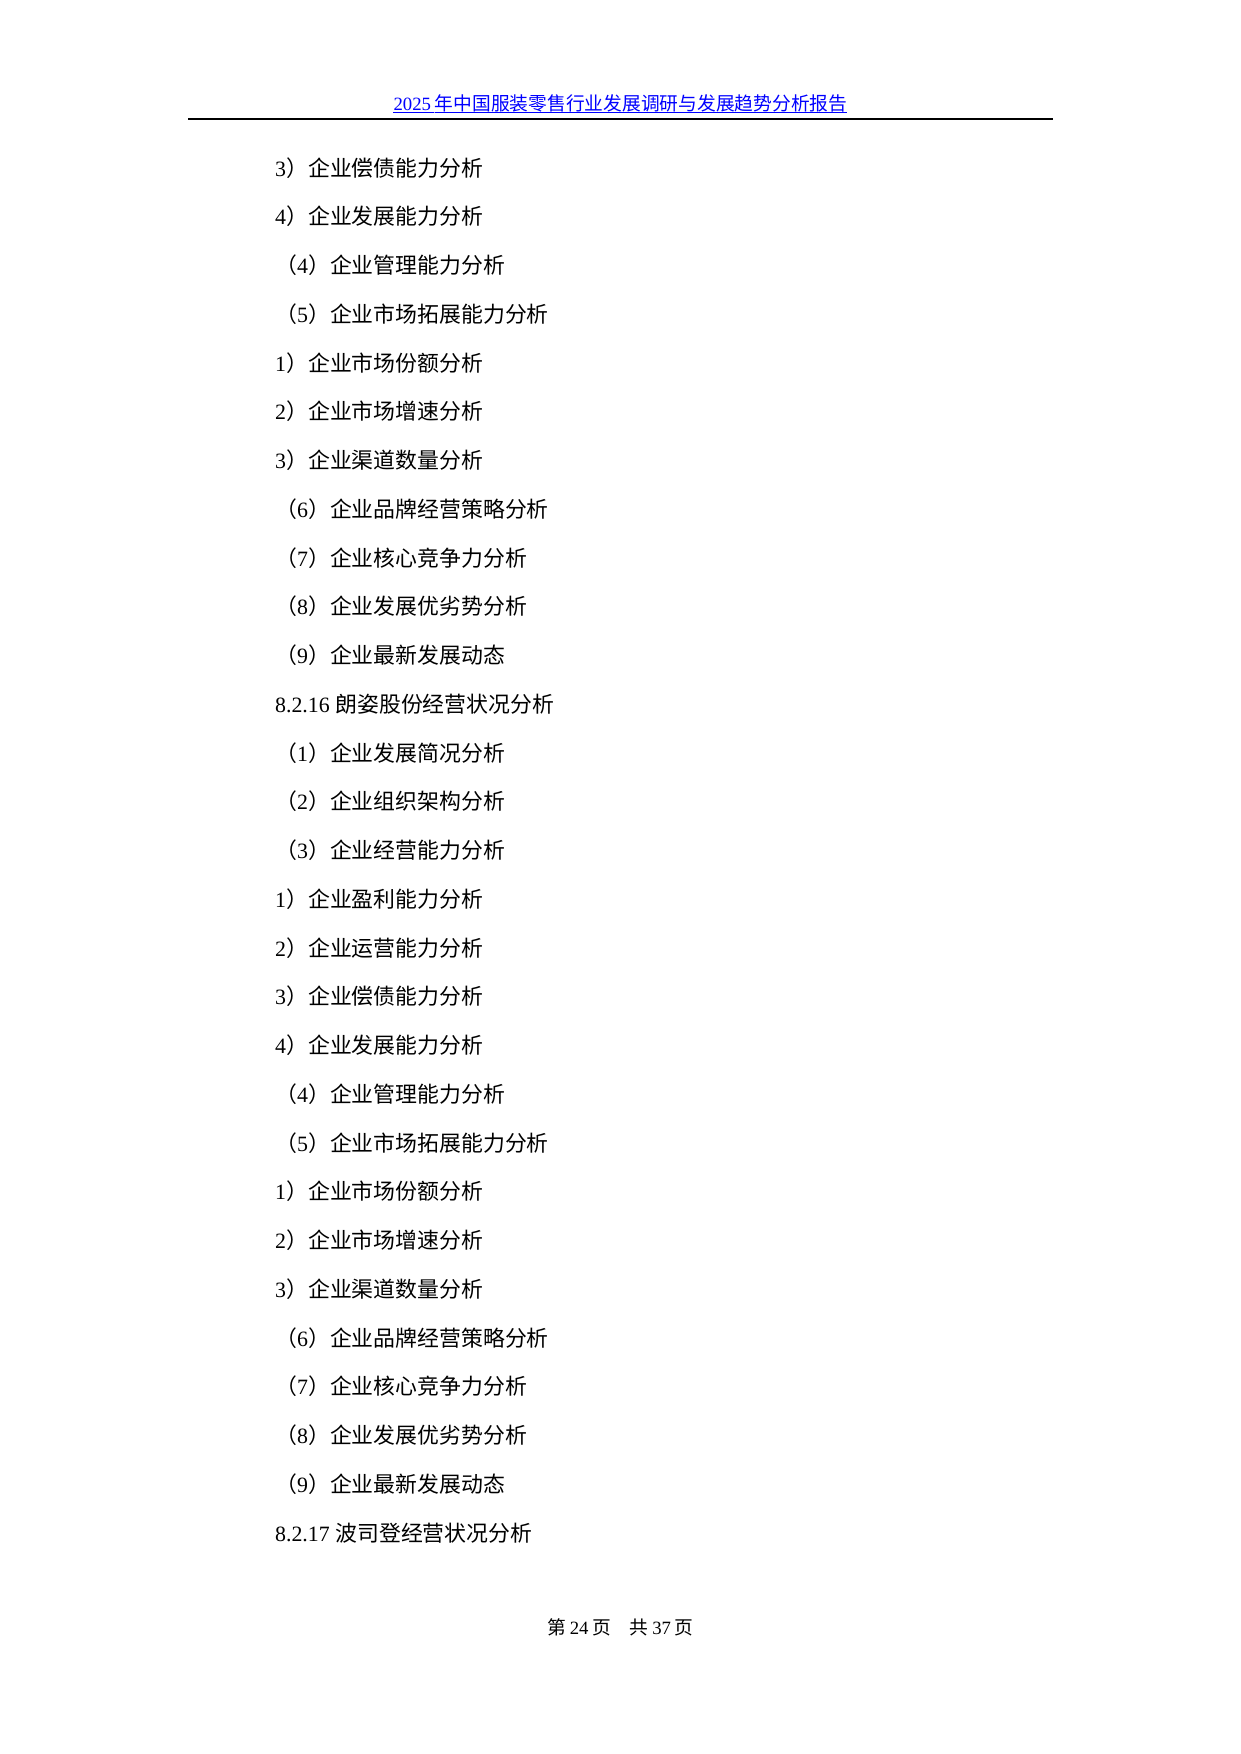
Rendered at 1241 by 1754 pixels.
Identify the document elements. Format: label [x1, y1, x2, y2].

text [187, 150, 1053, 1548]
